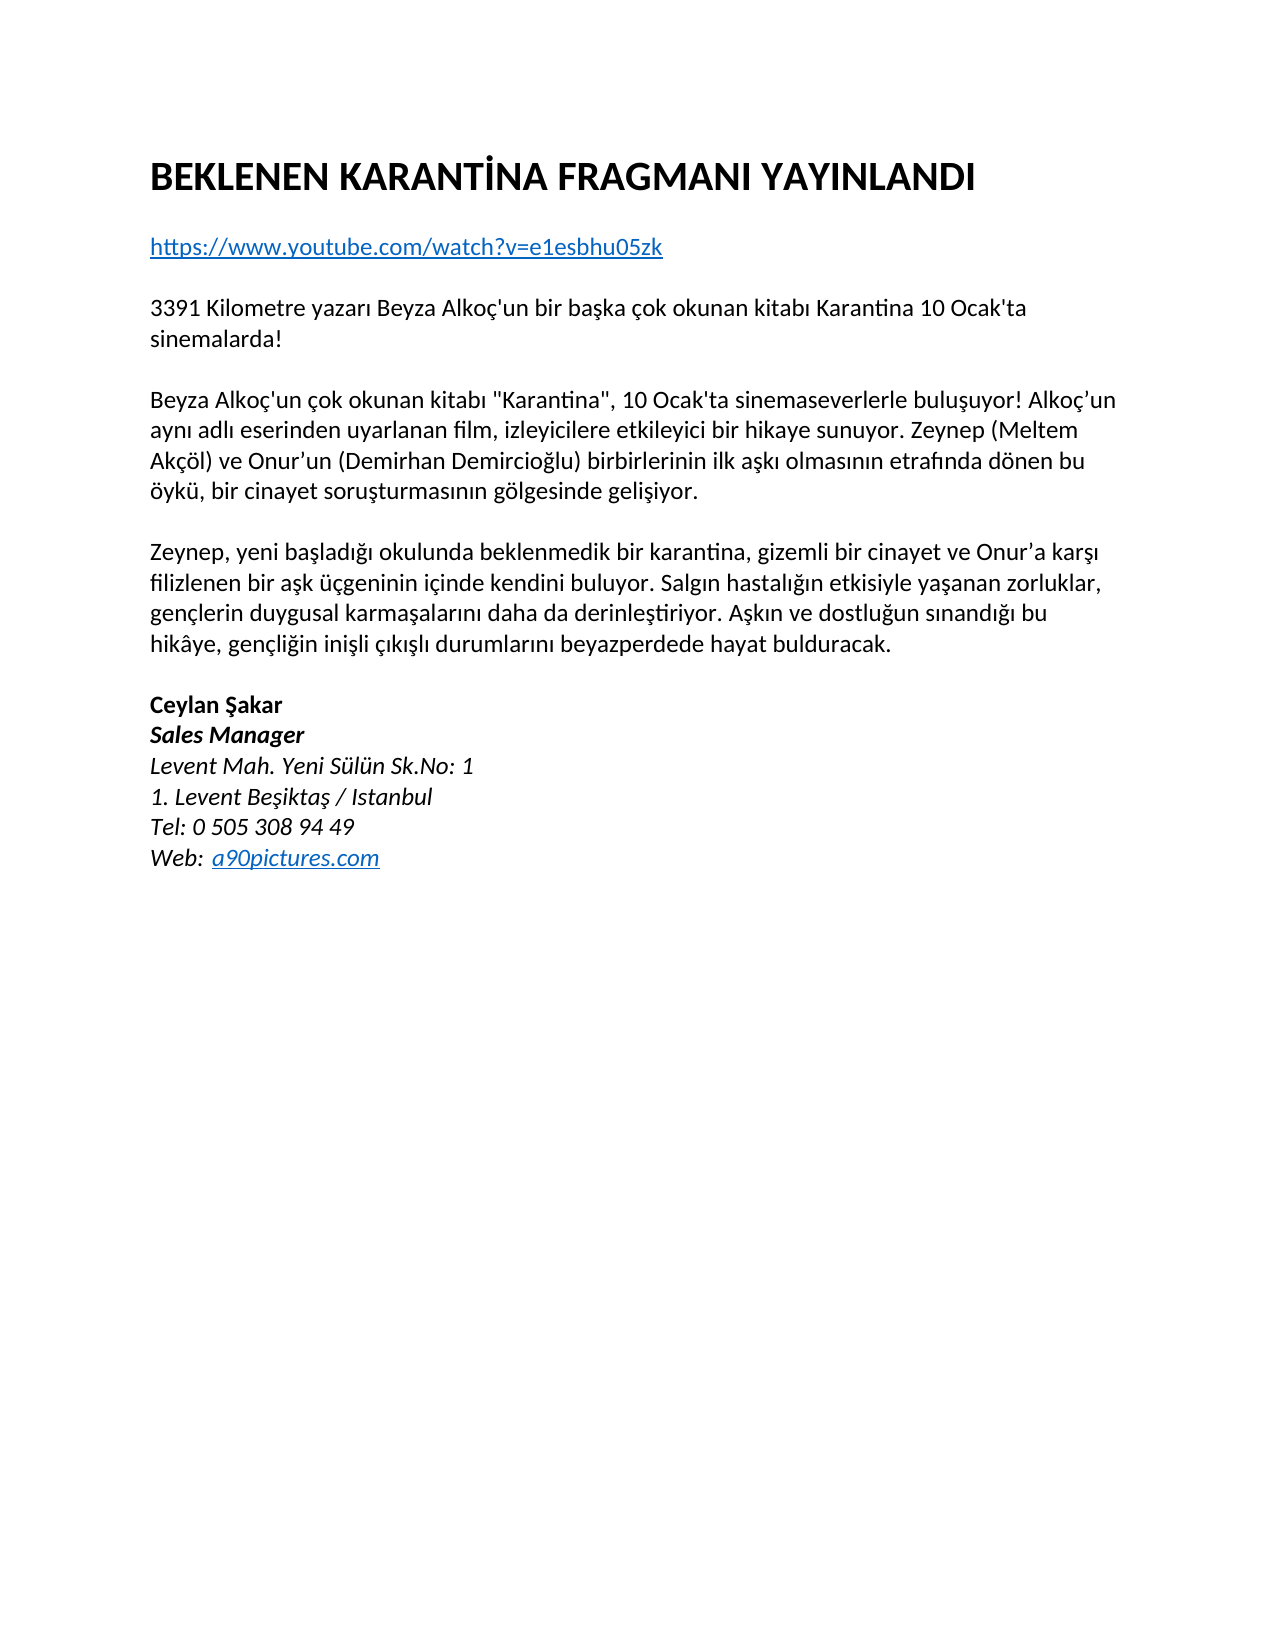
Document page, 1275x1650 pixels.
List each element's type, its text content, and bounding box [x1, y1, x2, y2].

text Ceylan Şakar Sales Manager [150, 689, 1125, 750]
text Tel: 0 505 308 94 49 [150, 811, 1125, 842]
text Beyza Alkoç'un çok okunan kitabı "Karantina", 10 Ocak'ta sinemaseverlerle buluşuyor! Alkoç’un aynı adlı eserinden uyarlanan film, izleyicilere etkileyici bir hikaye sunuyor. Zeynep (Meltem Akçöl) ve Onur’un (Demirhan Demircioğlu) birbirlerinin ilk aşkı olmasının etrafında dönen bu öykü, bir cinayet soruşturmasının gölgesinde gelişiyor. [150, 384, 1125, 506]
text 3391 Kilometre yazarı Beyza Alkoç'un bir başka çok okunan kitabı Karantina 10 Ocak'ta sinemalarda! [150, 292, 1125, 353]
text Web: a90pictures.com [150, 842, 1125, 872]
text Zeynep, yeni başladığı okulunda beklenmedik bir karantina, gizemli bir cinayet ve Onur’a karşı filizlenen bir aşk üçgeninin içinde kendini buluyor. Salgın hastalığın etkisiyle yaşanan zorluklar, gençlerin duygusal karmaşalarını daha da derinleştiriyor. Aşkın ve dostluğun sınandığı bu hikâye, gençliğin inişli çıkışlı durumlarını beyazperdede hayat bulduracak. [150, 537, 1125, 659]
text BEKLENEN KARANTİNA FRAGMANI YAYINLANDI [150, 150, 1125, 201]
text Levent Mah. Yeni Sülün Sk.No: 1 1. Levent Beşiktaş / Istanbul [150, 750, 1125, 811]
text https://www.youtube.com/watch?v=e1esbhu05zk [150, 231, 1125, 262]
